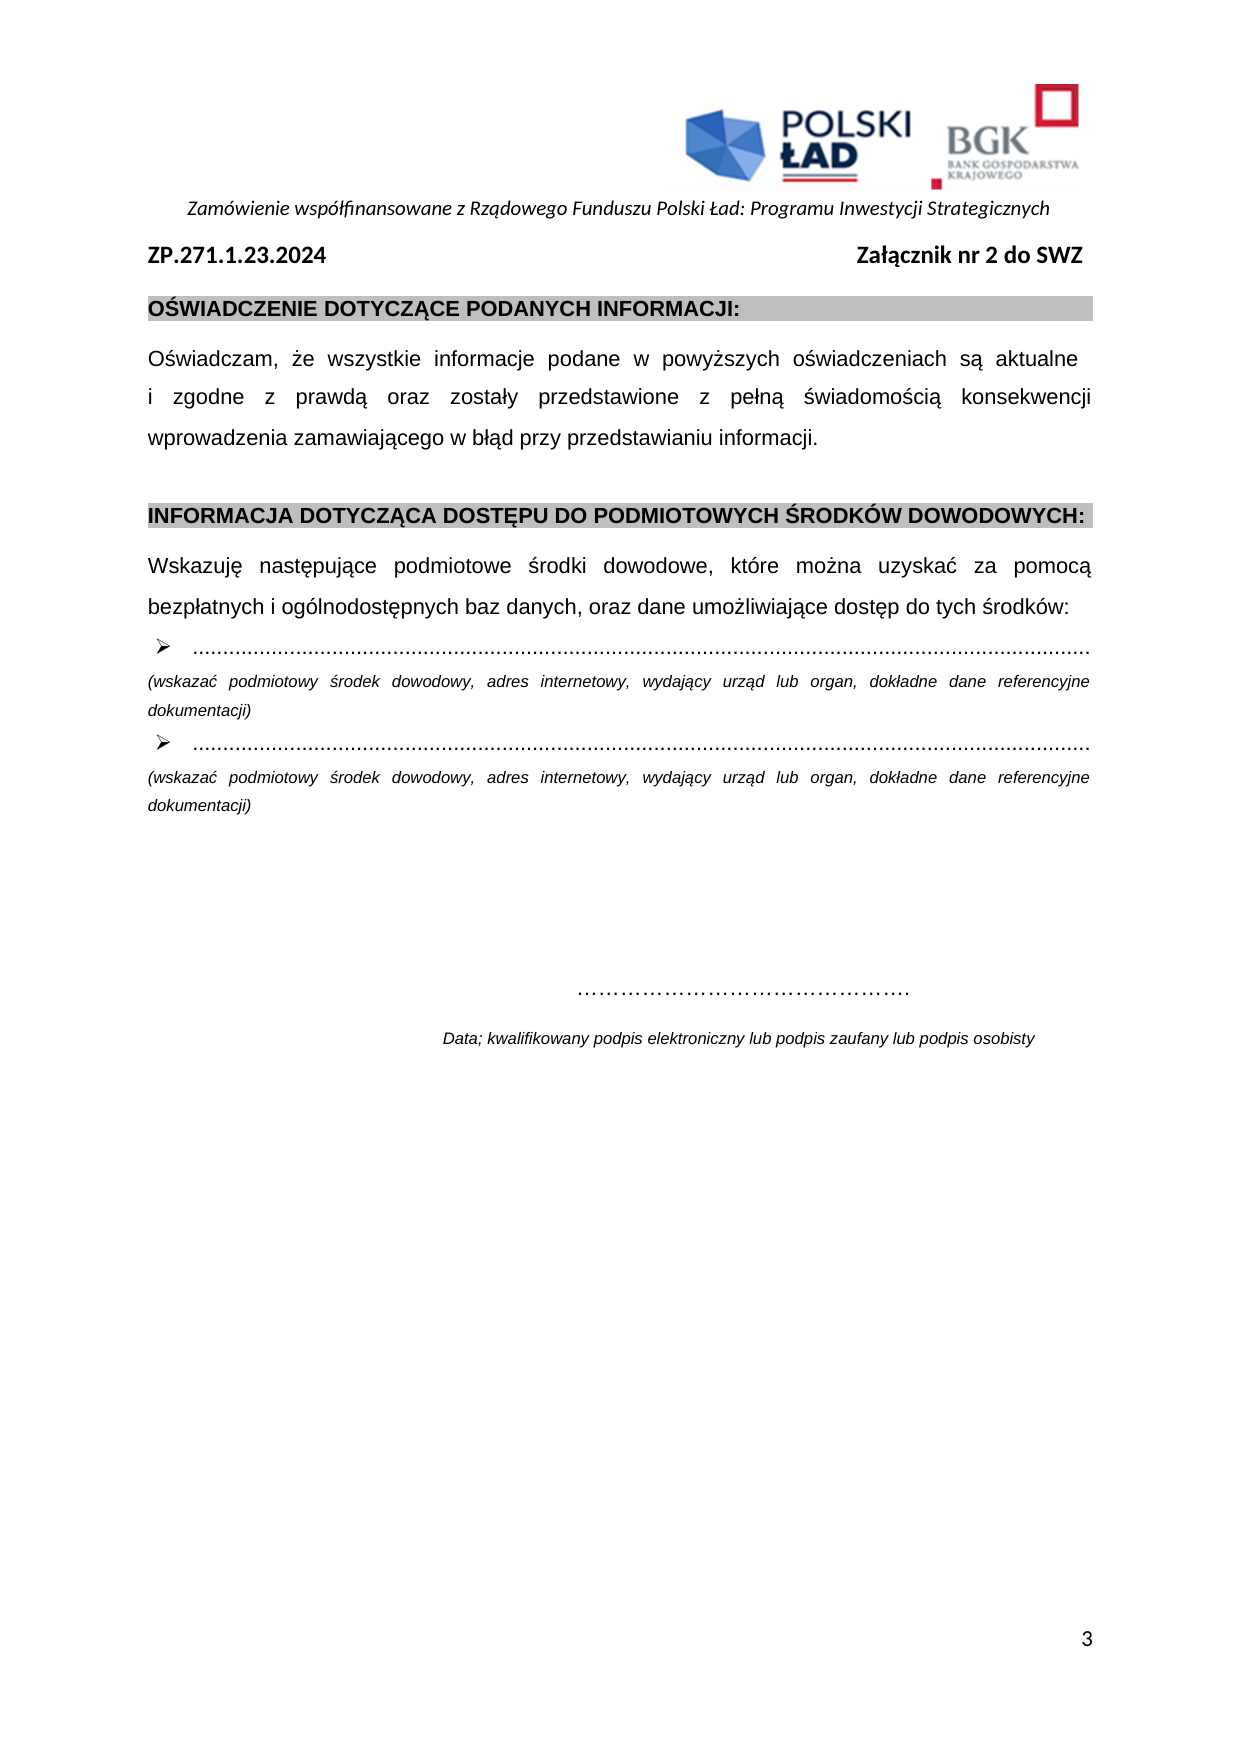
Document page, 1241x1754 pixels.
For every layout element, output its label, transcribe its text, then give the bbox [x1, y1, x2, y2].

text Data; kwalifikowany podpis elektroniczny lub podpis zaufany lub podpis osobisty [148, 1029, 1093, 1048]
text ………………………………………. [576, 974, 1093, 1000]
text (wskazać podmiotowy środek dowodowy, adres internetowy, wydający urząd lub organ, dokładne dane referencyjne dokumentacji) [148, 767, 1093, 815]
text Wskazuję następujące podmiotowe środki dowodowe, które można uzyskać za pomocą bezpłatnych i ogólnodostępnych baz danych, oraz dane umożliwiające dostęp do tych środków: [148, 553, 1093, 620]
list .................................................................................................................................................... [154, 729, 1093, 755]
text Oświadczam, że wszystkie informacje podane w powyższych oświadczeniach są aktualne i zgodne z prawdą oraz zostały przedstawione z pełną świadomością konsekwencji wprowadzenia zamawiającego w błąd przy przedstawianiu informacji. [148, 346, 1093, 451]
list .................................................................................................................................................... [154, 634, 1093, 659]
text INFORMACJA DOTYCZĄCA DOSTĘPU DO PODMIOTOWYCH ŚRODKÓW DOWODOWYCH: [148, 503, 1093, 528]
text OŚWIADCZENIE DOTYCZĄCE PODANYCH INFORMACJI: [148, 296, 1093, 321]
picture [664, 73, 1080, 191]
text (wskazać podmiotowy środek dowodowy, adres internetowy, wydający urząd lub organ, dokładne dane referencyjne dokumentacji) [148, 672, 1093, 720]
